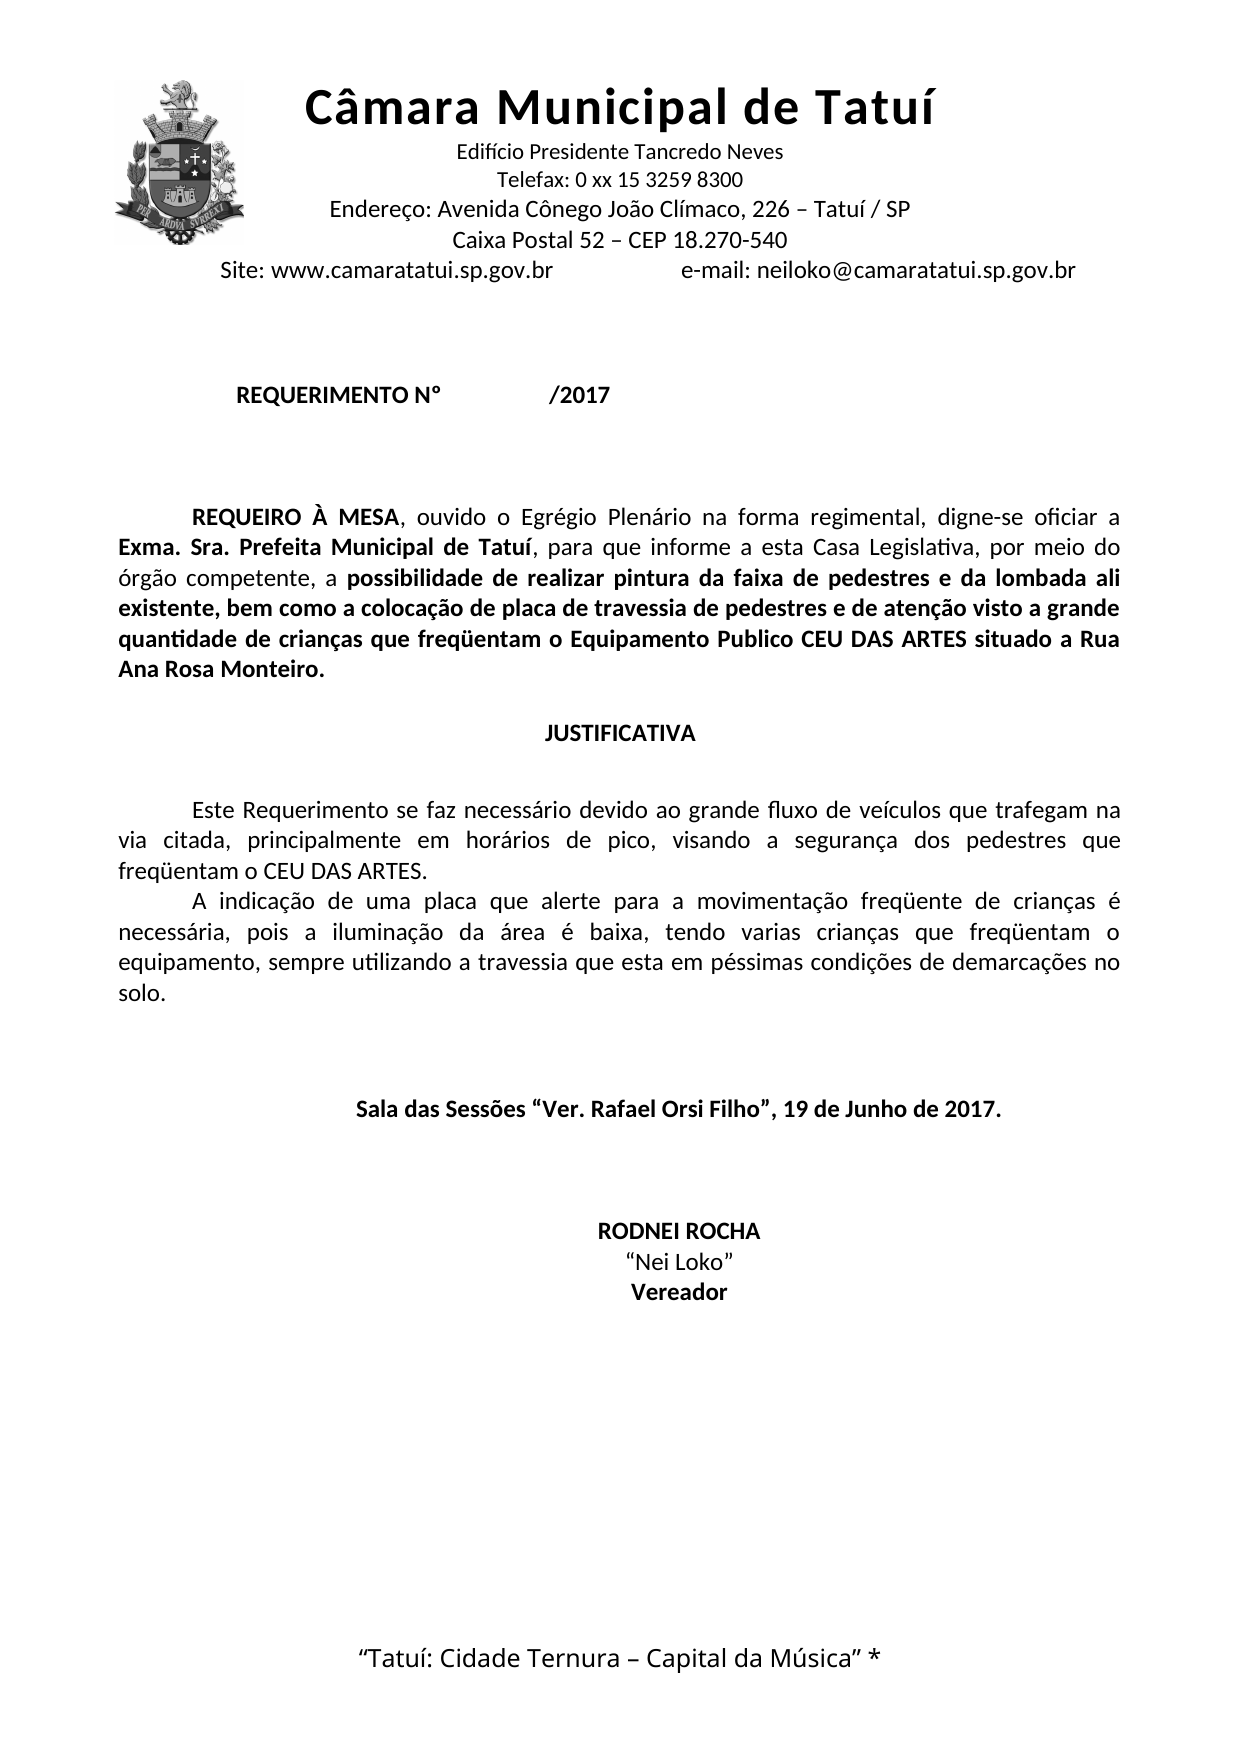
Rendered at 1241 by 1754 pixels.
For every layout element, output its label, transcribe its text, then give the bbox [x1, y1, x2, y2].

text REQUERIMENTO Nº /2017 [236, 379, 1122, 409]
text Vereador [236, 1277, 1122, 1307]
text A indicação de uma placa que alerte para a movimentação freqüente de crianças é necessária, pois a iluminação da área é baixa, tendo varias crianças que freqüentam o equipamento, sempre utilizando a travessia que esta em péssimas condições de demarcações no solo. [118, 885, 1122, 1007]
text RODNEI ROCHA [236, 1216, 1122, 1246]
text “Nei Loko” [236, 1246, 1122, 1277]
text Este Requerimento se faz necessário devido ao grande fluxo de veículos que trafegam na via citada, principalmente em horários de pico, visando a segurança dos pedestres que freqüentam o CEU DAS ARTES. [118, 794, 1122, 885]
text REQUEIRO À MESA, ouvido o Egrégio Plenário na forma regimental, digne-se oficiar a Exma. Sra. Prefeita Municipal de Tatuí, para que informe a esta Casa Legislativa, por meio do órgão competente, a possibilidade de realizar pintura da faixa de pedestres e da lombada ali existente, bem como a colocação de placa de travessia de pedestres e de atenção visto a grande quantidade de crianças que freqüentam o Equipamento Publico CEU DAS ARTES situado a Rua Ana Rosa Monteiro. [118, 501, 1122, 684]
text JUSTIFICATIVA [118, 717, 1122, 748]
text Sala das Sessões “Ver. Rafael Orsi Filho”, 19 de Junho de 2017. [236, 1093, 1122, 1124]
